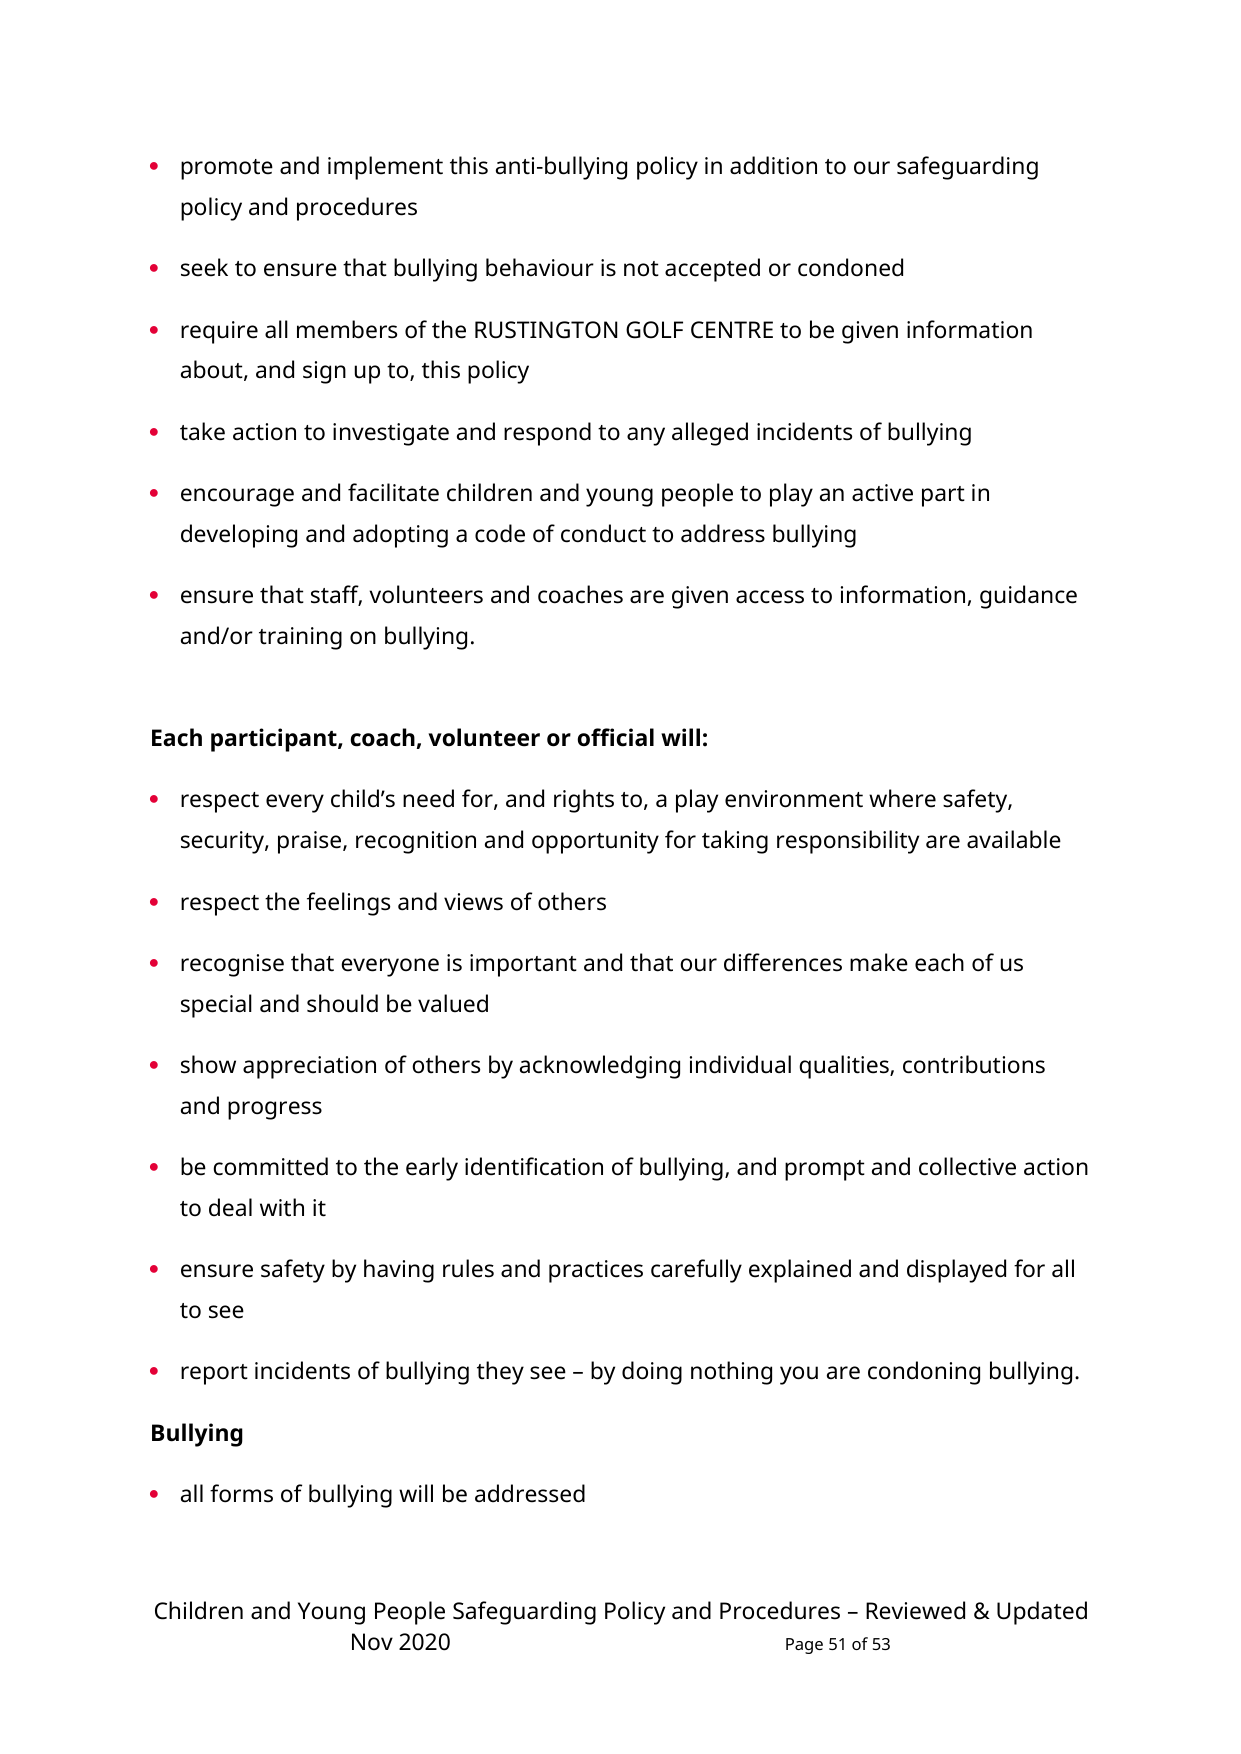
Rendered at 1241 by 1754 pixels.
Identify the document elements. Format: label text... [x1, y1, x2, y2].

list encourage and facilitate children and young people to play an active part in developing and adopting a code of conduct to address bullying [150, 477, 1090, 549]
list promote and implement this anti-bullying policy in addition to our safeguarding policy and procedures [150, 150, 1090, 222]
list respect the feelings and views of others [150, 885, 1090, 917]
list show appreciation of others by acknowledging individual qualities, contributions and progress [150, 1049, 1090, 1121]
list ensure that staff, volunteers and coaches are given access to information, guidance and/or training on bullying. [150, 579, 1090, 692]
text Each participant, coach, volunteer or official will: [150, 722, 1090, 753]
text Bullying [150, 1417, 1090, 1448]
list take action to investigate and respond to any alleged incidents of bullying [150, 416, 1090, 447]
list seek to ensure that bullying behaviour is not accepted or condoned [150, 252, 1090, 283]
list be committed to the early identification of bullying, and prompt and collective action to deal with it [150, 1151, 1090, 1223]
list recognise that everyone is important and that our differences make each of us special and should be valued [150, 947, 1090, 1019]
list all forms of bullying will be addressed [150, 1478, 1090, 1509]
list require all members of the RUSTINGTON GOLF CENTRE to be given information about, and sign up to, this policy [150, 313, 1090, 385]
list report incidents of bullying they see – by doing nothing you are condoning bullying. [150, 1355, 1090, 1386]
list ensure safety by having rules and practices carefully explained and displayed for all to see [150, 1253, 1090, 1325]
list respect every child’s need for, and rights to, a play environment where safety, security, praise, recognition and opportunity for taking responsibility are available [150, 783, 1090, 855]
